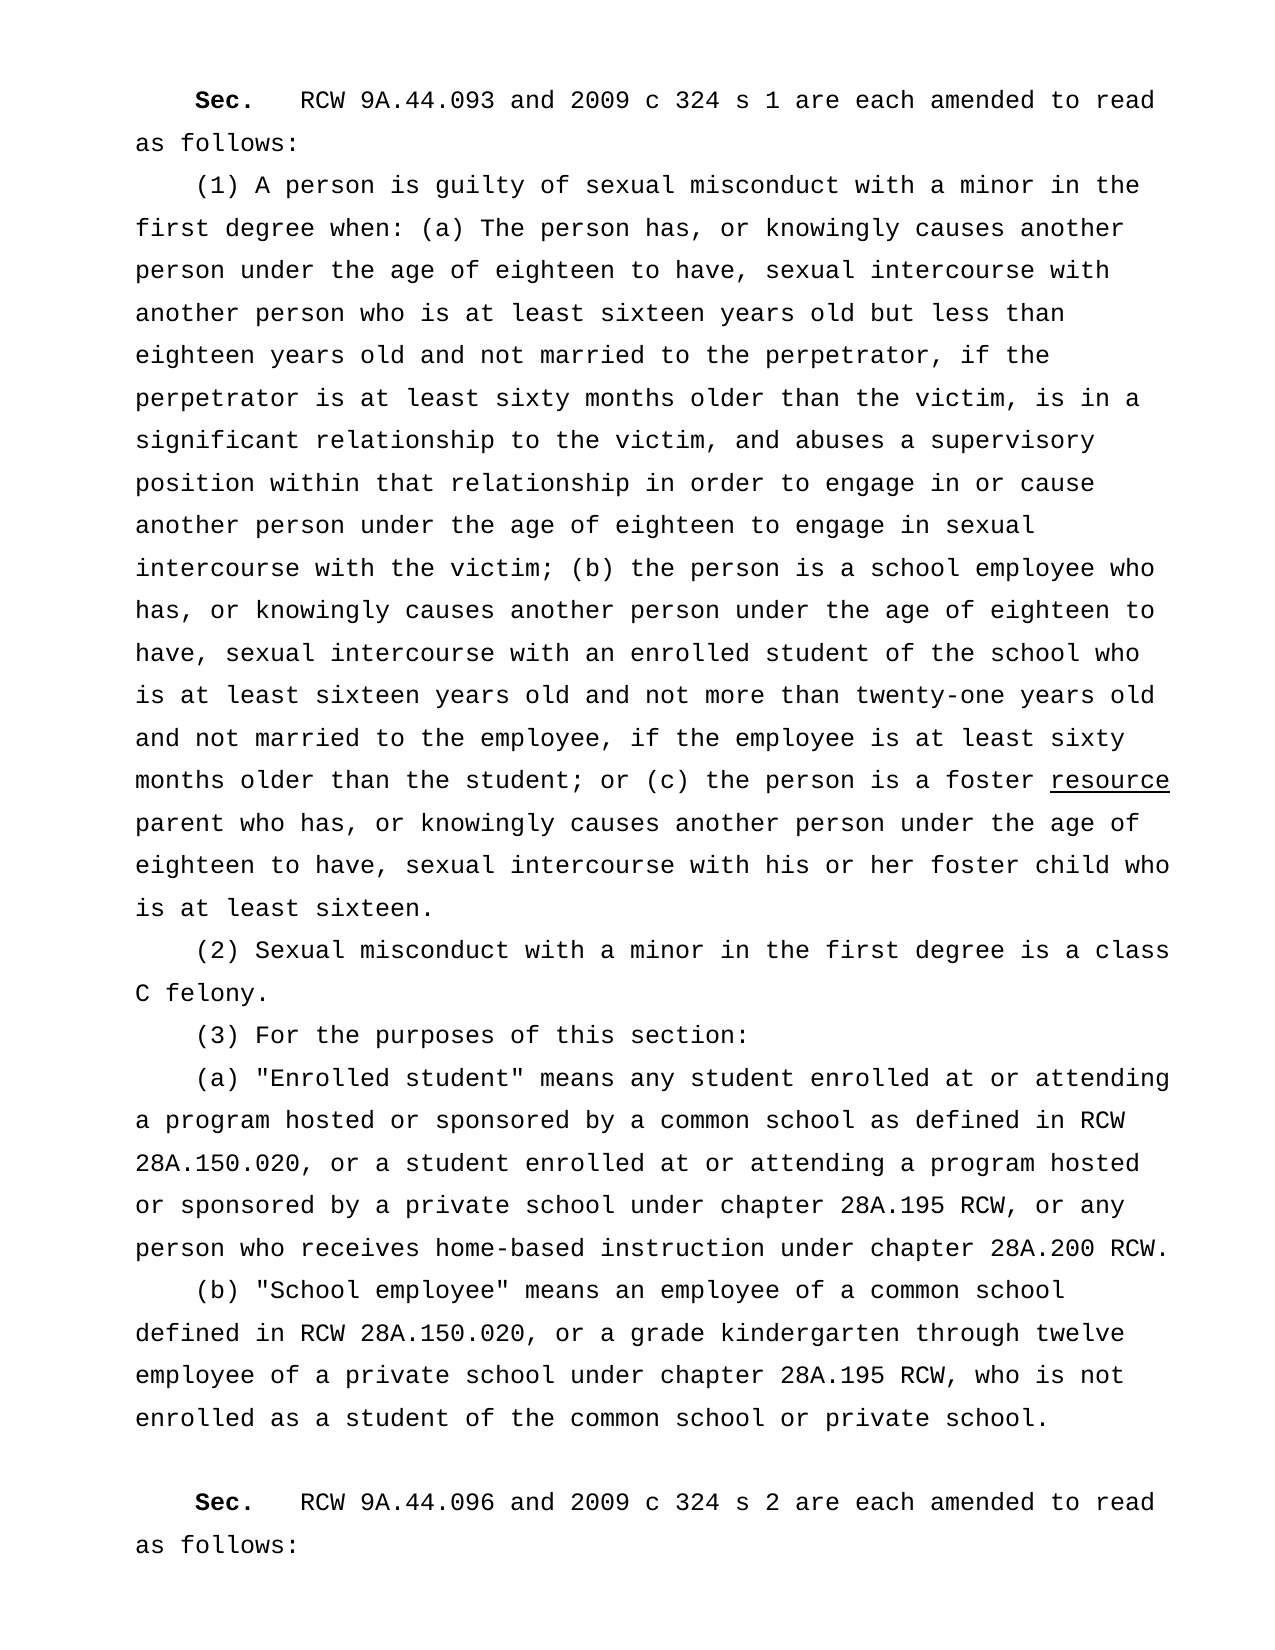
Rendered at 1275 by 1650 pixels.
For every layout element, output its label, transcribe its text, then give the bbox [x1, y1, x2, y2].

text Sec. RCW 9A.44.093 and 2009 c 324 s 1 are each amended to read as follows: [135, 75, 1170, 160]
text (a) "Enrolled student" means any student enrolled at or attending a program hosted or sponsored by a common school as defined in RCW 28A.150.020, or a student enrolled at or attending a program hosted or sponsored by a private school under chapter 28A.195 RCW, or any person who receives home-based instruction under chapter 28A.200 RCW. [135, 1052, 1170, 1265]
text (1) A person is guilty of sexual misconduct with a minor in the first degree when: (a) The person has, or knowingly causes another person under the age of eighteen to have, sexual intercourse with another person who is at least sixteen years old but less than eighteen years old and not married to the perpetrator, if the perpetrator is at least sixty months older than the victim, is in a significant relationship to the victim, and abuses a supervisory position within that relationship in order to engage in or cause another person under the age of eighteen to engage in sexual intercourse with the victim; (b) the person is a school employee who has, or knowingly causes another person under the age of eighteen to have, sexual intercourse with an enrolled student of the school who is at least sixteen years old and not more than twenty-one years old and not married to the employee, if the employee is at least sixty months older than the student; or (c) the person is a foster resource parent who has, or knowingly causes another person under the age of eighteen to have, sexual intercourse with his or her foster child who is at least sixteen. [135, 160, 1170, 925]
text (2) Sexual misconduct with a minor in the first degree is a class C felony. [135, 925, 1170, 1010]
text (3) For the purposes of this section: [135, 1010, 1170, 1052]
text (b) "School employee" means an employee of a common school defined in RCW 28A.150.020, or a grade kindergarten through twelve employee of a private school under chapter 28A.195 RCW, who is not enrolled as a student of the common school or private school. [135, 1265, 1170, 1435]
text Sec. RCW 9A.44.096 and 2009 c 324 s 2 are each amended to read as follows: [135, 1477, 1170, 1562]
